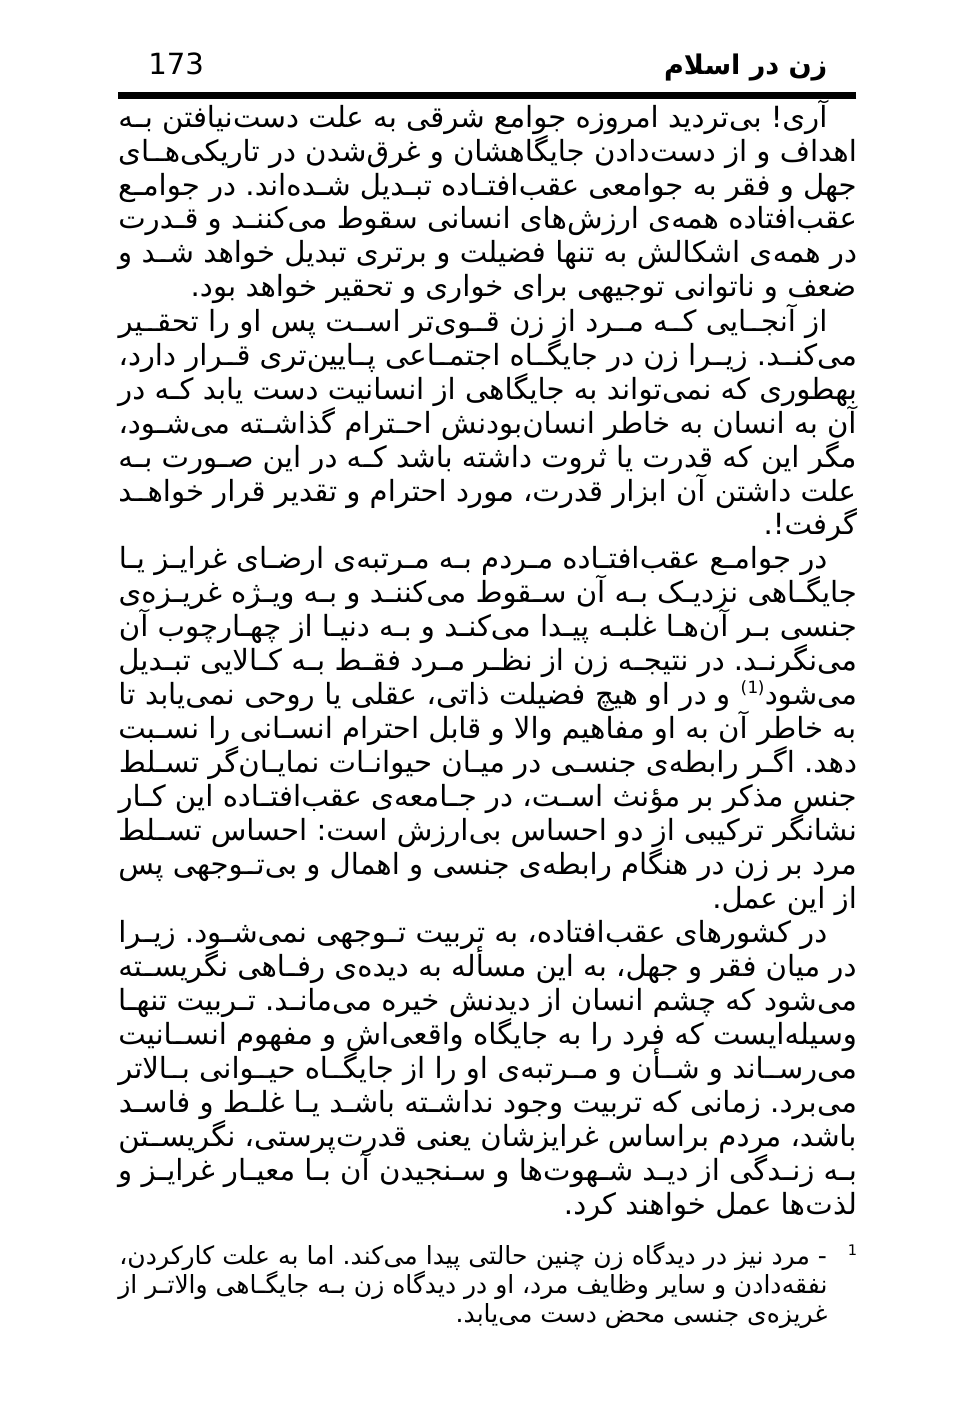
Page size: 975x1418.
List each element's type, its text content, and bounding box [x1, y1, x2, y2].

text آری! بی‌تردید امروزه جوامع شرقی به علت دست‌نیافتن به اهداف و از دست‌دادن جایگاهشان و غرق‌شدن در تاریکی‌های جهل و فقر به جوامعی عقب‌افتاده تبدیل شده‌اند. در جوامع عقب‌افتاده‌ همه‌ی ارزش‌های انسانی سقوط می‌کنند و قدرت در همه‌ی اشکالش به تنها فضیلت و برتری تبدیل خواهد شد و ضعف و ناتوانی توجیهی برای خواری و تحقیر خواهد بود. [118, 100, 857, 304]
text در جوامع عقب‌افتاده مردم به مرتبه‌ی ارضای غرایز یا جایگاهی نزدیک به آن سقوط می‌کنند و به ویژه غریزه‌ی جنسی بر آن‌ها غلبه پیدا می‌کند و به دنیا از چهارچوب آن می‌نگرند. در نتیجه زن از نظر مرد فقط به کالایی تبدیل می‌شود() و در او هیچ فضیلت ذاتی، عقلی یا روحی نمی‌یابد تا به خاطر آن به او مفاهیم والا و قابل احترام انسانی را نسبت دهد. اگر رابطه‌ی جنسی در میان حیوانات نمایان‌گر تسلط جنس مذکر بر مؤنث است، در جامعه‌ی عقب‌افتاده این کار نشان‎گر ترکیبی از دو احساس بی‌ارزش است: احساس تسلط مرد بر زن در هنگام رابطه‌ی جنسی و اهمال و بی‌توجهی پس از این عمل. [118, 542, 857, 916]
text در کشورهای عقب‌افتاده، به تربیت توجهی نمی‌شود. زیرا در میان فقر و جهل، به این مسأله به دیده‌ی رفاهی نگریسته می‌شود که چشم انسان از دیدنش خیره می‌ماند. تربیت تنها وسیله‌ای‎ست که فرد را به جایگاه واقعی‌اش و مفهوم انسانیت می‌رساند و شأن و مرتبه‌ی او را از جایگاه حیوانی بالاتر می‌برد. زمانی که تربیت وجود نداشته باشد یا غلط و فاسد باشد، مردم براساس غرایزشان یعنی قدرت‌پرستی، نگریستن به زندگی از دید شهوت‌ها و سنجیدن آن با معیار غرایز و لذت‌ها عمل خواهند کرد. [118, 916, 857, 1221]
text از آن‎جایی که مرد از زن قوی‌تر است پس او را تحقیر می‌کند. زیرا زن در جایگاه اجتماعی پایین‌تری قرار دارد، به‎طوری که نمی‌تواند به جایگاهی از انسانیت دست یابد که در آن به انسان به خاطر انسان‌بودنش احترام گذاشته می‌شود، مگر این که قدرت یا ثروت داشته باشد که در این صورت به علت داشتن آن ابزار قدرت، مورد احترام و تقدیر قرار خواهد گرفت!. [118, 304, 857, 542]
